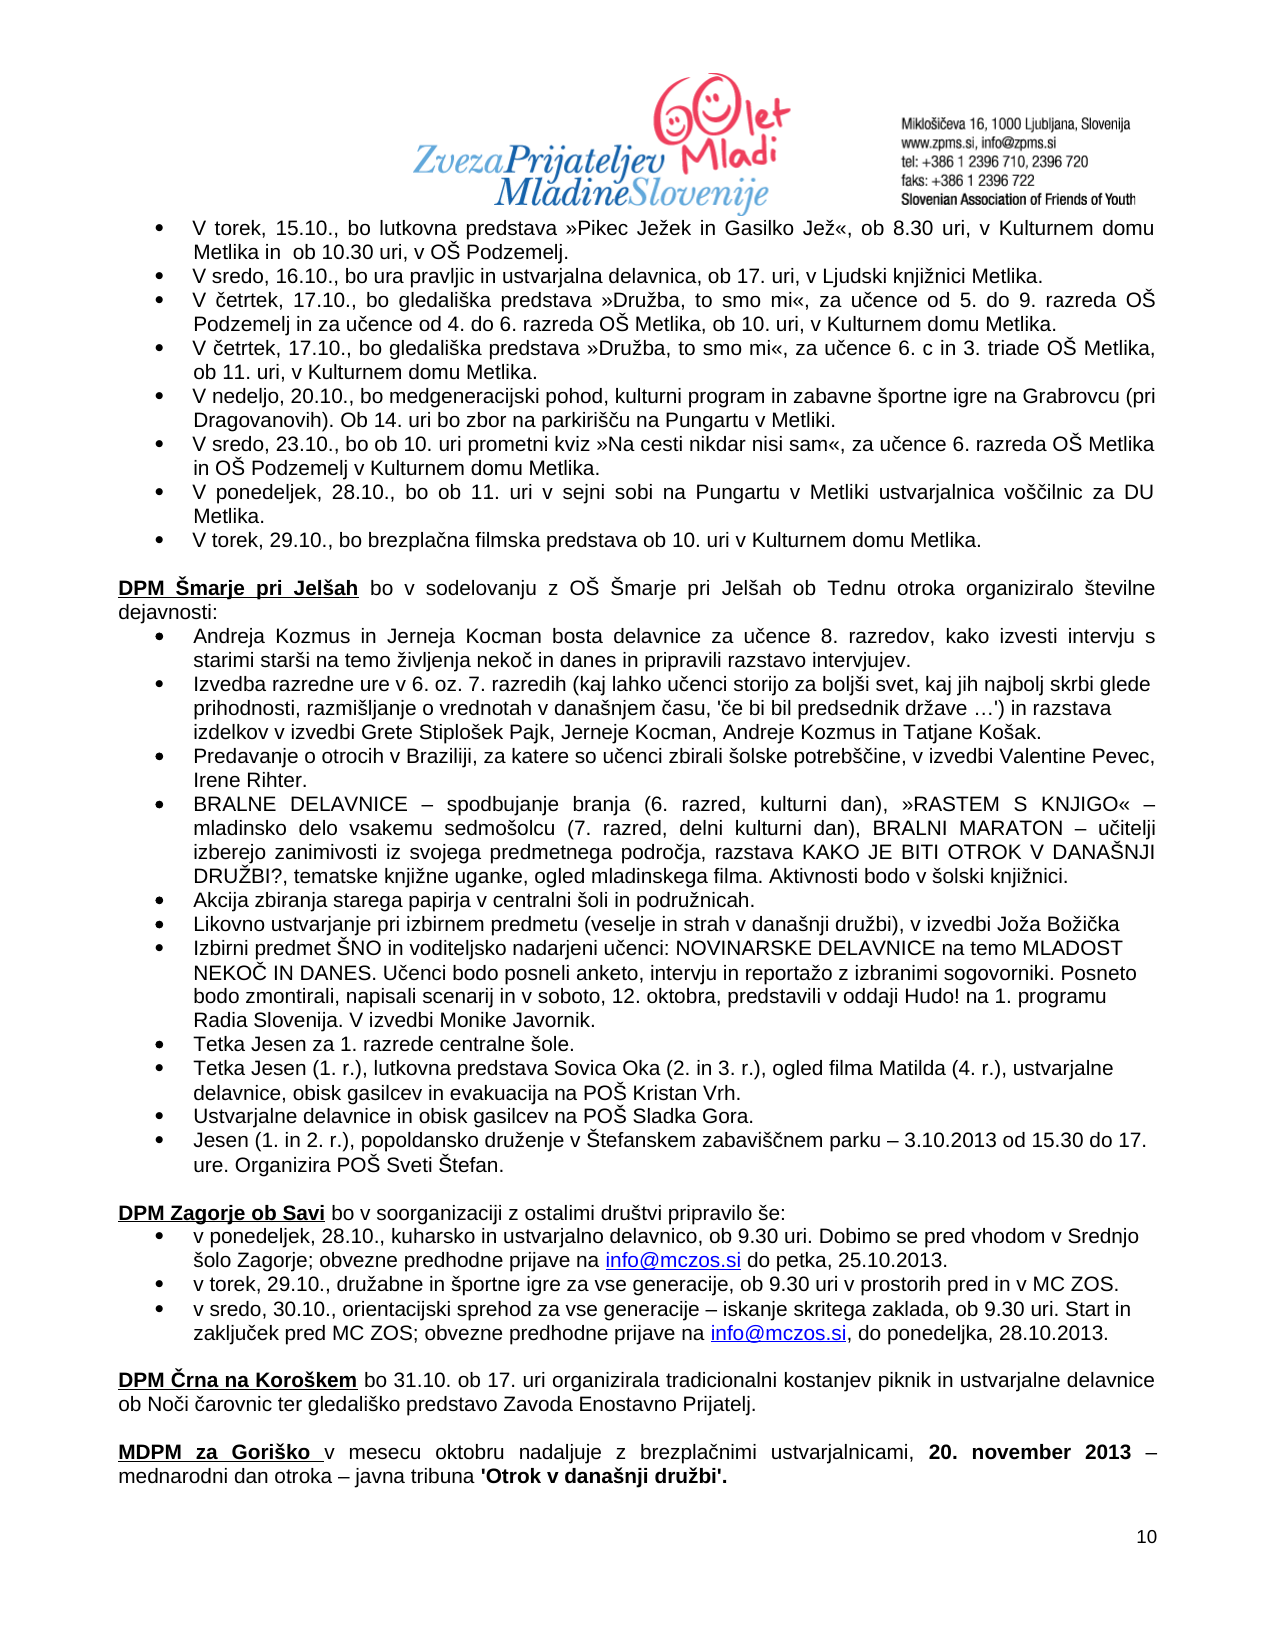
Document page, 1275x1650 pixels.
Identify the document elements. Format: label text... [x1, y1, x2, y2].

list Izbirni predmet ŠNO in voditeljsko nadarjeni učenci: NOVINARSKE DELAVNICE na temo MLADOST NEKOČ IN DANES. Učenci bodo posneli anketo, intervju in reportažo z izbranimi sogovorniki. Posneto bodo zmontirali, napisali scenarij in v soboto, 12. oktobra, predstavili v oddaji Hudo! na 1. programu Radia Slovenija. V izvedbi Monike Javornik. [156, 936, 1157, 1032]
list Tetka Jesen za 1. razrede centralne šole. [156, 1032, 1157, 1056]
list Akcija zbiranja starega papirja v centralni šoli in podružnicah. [156, 888, 1157, 912]
list Izvedba razredne ure v 6. oz. 7. razredih (kaj lahko učenci storijo za boljši svet, kaj jih najbolj skrbi glede prihodnosti, razmišljanje o vrednotah v današnjem času, 'če bi bil predsednik države …') in razstava izdelkov v izvedbi Grete Stiplošek Pajk, Jerneje Kocman, Andreje Kozmus in Tatjane Košak. [156, 672, 1157, 744]
list v ponedeljek, 28.10., kuharsko in ustvarjalno delavnico, ob 9.30 uri. Dobimo se pred vhodom v Srednjo šolo Zagorje; obvezne predhodne prijave na info@mczos.si do petka, 25.10.2013. [156, 1224, 1157, 1272]
list Jesen (1. in 2. r.), popoldansko druženje v Štefanskem zabaviščnem parku – 3.10.2013 od 15.30 do 17. ure. Organizira POŠ Sveti Štefan. [156, 1128, 1157, 1176]
list V torek, 15.10., bo lutkovna predstava »Pikec Ježek in Gasilko Jež«, ob 8.30 uri, v Kulturnem domu Metlika in ob 10.30 uri, v OŠ Podzemelj. [156, 216, 1157, 264]
list v sredo, 30.10., orientacijski sprehod za vse generacije – iskanje skritega zaklada, ob 9.30 uri. Start in zaključek pred MC ZOS; obvezne predhodne prijave na info@mczos.si, do ponedeljka, 28.10.2013. [156, 1296, 1157, 1344]
list BRALNE DELAVNICE – spodbujanje branja (6. razred, kulturni dan), »RASTEM S KNJIGO« – mladinsko delo vsakemu sedmošolcu (7. razred, delni kulturni dan), BRALNI MARATON – učitelji izberejo zanimivosti iz svojega predmetnega področja, razstava KAKO JE BITI OTROK V DANAŠNJI DRUŽBI?, tematske knjižne uganke, ogled mladinskega filma. Aktivnosti bodo v šolski knjižnici. [156, 792, 1157, 888]
list V četrtek, 17.10., bo gledališka predstava »Družba, to smo mi«, za učence od 5. do 9. razreda OŠ Podzemelj in za učence od 4. do 6. razreda OŠ Metlika, ob 10. uri, v Kulturnem domu Metlika. [156, 288, 1157, 336]
list V sredo, 23.10., bo ob 10. uri prometni kviz »Na cesti nikdar nisi sam«, za učence 6. razreda OŠ Metlika in OŠ Podzemelj v Kulturnem domu Metlika. [156, 432, 1157, 480]
list Ustvarjalne delavnice in obisk gasilcev na POŠ Sladka Gora. [156, 1104, 1157, 1128]
list Likovno ustvarjanje pri izbirnem predmetu (veselje in strah v današnji družbi), v izvedbi Joža Božička [156, 912, 1157, 936]
text MDPM za Goriško v mesecu oktobru nadaljuje z brezplačnimi ustvarjalnicami, 20. november 2013 – mednarodni dan otroka – javna tribuna 'Otrok v današnji družbi'. [118, 1440, 1157, 1488]
list Andreja Kozmus in Jerneja Kocman bosta delavnice za učence 8. razredov, kako izvesti intervju s starimi starši na temo življenja nekoč in danes in pripravili razstavo intervjujev. [156, 624, 1157, 672]
text DPM Šmarje pri Jelšah bo v sodelovanju z OŠ Šmarje pri Jelšah ob Tednu otroka organiziralo številne dejavnosti: [118, 576, 1157, 624]
text DPM Zagorje ob Savi bo v soorganizaciji z ostalimi društvi pripravilo še: [118, 1200, 1157, 1224]
list V četrtek, 17.10., bo gledališka predstava »Družba, to smo mi«, za učence 6. c in 3. triade OŠ Metlika, ob 11. uri, v Kulturnem domu Metlika. [156, 336, 1157, 384]
list V nedeljo, 20.10., bo medgeneracijski pohod, kulturni program in zabavne športne igre na Grabrovcu (pri Dragovanovih). Ob 14. uri bo zbor na parkirišču na Pungartu v Metliki. [156, 384, 1157, 432]
list Tetka Jesen (1. r.), lutkovna predstava Sovica Oka (2. in 3. r.), ogled filma Matilda (4. r.), ustvarjalne delavnice, obisk gasilcev in evakuacija na POŠ Kristan Vrh. [156, 1056, 1157, 1104]
list V ponedeljek, 28.10., bo ob 11. uri v sejni sobi na Pungartu v Metliki ustvarjalnica voščilnic za DU Metlika. [156, 480, 1157, 528]
list v torek, 29.10., družabne in športne igre za vse generacije, ob 9.30 uri v prostorih pred in v MC ZOS. [156, 1272, 1157, 1296]
picture [413, 73, 1135, 216]
text DPM Črna na Koroškem bo 31.10. ob 17. uri organizirala tradicionalni kostanjev piknik in ustvarjalne delavnice ob Noči čarovnic ter gledališko predstavo Zavoda Enostavno Prijatelj. [118, 1368, 1157, 1416]
list V sredo, 16.10., bo ura pravljic in ustvarjalna delavnica, ob 17. uri, v Ljudski knjižnici Metlika. [156, 264, 1157, 288]
list Predavanje o otrocih v Braziliji, za katere so učenci zbirali šolske potrebščine, v izvedbi Valentine Pevec, Irene Rihter. [156, 744, 1157, 792]
list V torek, 29.10., bo brezplačna filmska predstava ob 10. uri v Kulturnem domu Metlika. [156, 528, 1157, 552]
